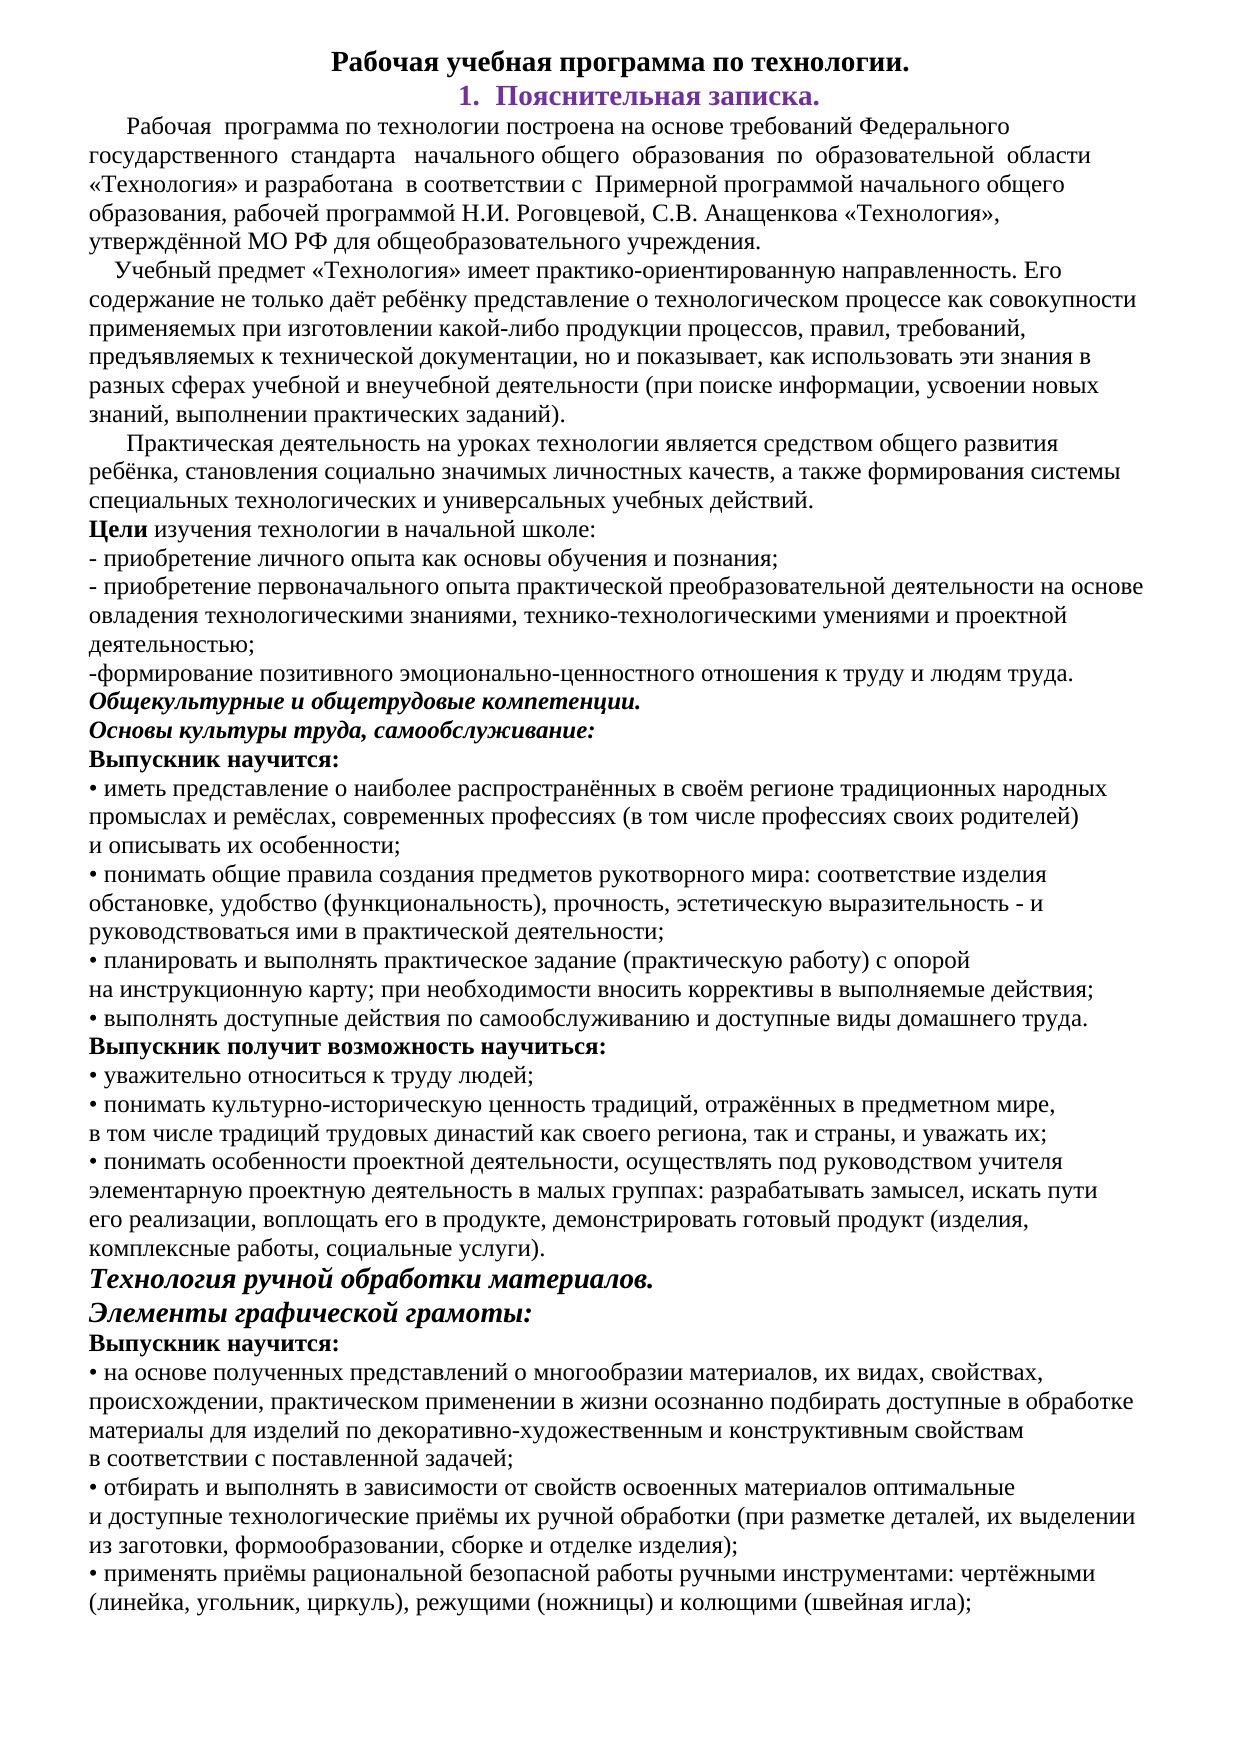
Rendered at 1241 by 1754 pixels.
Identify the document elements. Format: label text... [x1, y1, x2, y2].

text - приобретение личного опыта как основы обучения и познания; [89, 543, 1152, 571]
text • отбирать и выполнять в зависимости от свойств освоенных материалов оптимальные и доступные технологические приёмы их ручной обработки (при разметке деталей, их выделении из заготовки, формообразовании, сборке и отделке изделия); [89, 1472, 1152, 1558]
text Технология ручной обработки материалов. [89, 1261, 1152, 1295]
text Выпускник научится: [89, 744, 1152, 773]
text - приобретение первоначального опыта практической преобразовательной деятельности на основе овладения технологическими знаниями, технико-технологическими умениями и проектной деятельностью; [89, 571, 1152, 658]
text • выполнять доступные действия по самообслуживанию и доступные виды домашнего труда. [89, 1003, 1152, 1031]
text • понимать общие правила создания предметов рукотворного мира: соответствие изделия обстановке, удобство (функциональность), прочность, эстетическую выразительность - и руководствоваться ими в практической деятельности; [89, 859, 1152, 945]
list Пояснительная записка. [126, 78, 1152, 111]
text Выпускник научится: [89, 1328, 1152, 1357]
text • применять приёмы рациональной безопасной работы ручными инструментами: чертёжными (линейка, угольник, циркуль), режущими (ножницы) и колющими (швейная игла); [89, 1558, 1152, 1616]
text • иметь представление о наиболее распространённых в своём регионе традиционных народных промыслах и ремёслах, современных профессиях (в том числе профессиях своих родителей) и описывать их особенности; [89, 773, 1152, 859]
text Цели изучения технологии в начальной школе: [89, 514, 1152, 543]
text • понимать особенности проектной деятельности, осуществлять под руководством учителя элементарную проектную деятельность в малых группах: разрабатывать замысел, искать пути его реализации, воплощать его в продукте, демонстрировать готовый продукт (изделия, комплексные работы, социальные услуги). [89, 1146, 1152, 1261]
text Основы культуры труда, самообслуживание: [89, 715, 1152, 744]
text • планировать и выполнять практическое задание (практическую работу) с опорой на инструкционную карту; при необходимости вносить коррективы в выполняемые действия; [89, 945, 1152, 1003]
text Учебный предмет «Технология» имеет практико-ориентированную направленность. Его содержание не только даёт ребёнку представление о технологическом процессе как совокупности применяемых при изготовлении какой-либо продукции процессов, правил, требований, предъявляемых к технической документации, но и показывает, как использовать эти знания в разных сферах учебной и внеучебной деятельности (при поиске информации, усвоении новых знаний, выполнении практических заданий). [89, 255, 1152, 428]
text Практическая деятельность на уроках технологии является средством общего развития ребёнка, становления социально значимых личностных качеств, а также формирования системы специальных технологических и универсальных учебных действий. [89, 428, 1152, 514]
text Рабочая программа по технологии построена на основе требований Федерального государственного стандарта начального общего образования по образовательной области «Технология» и разработана в соответствии с Примерной программой начального общего образования, рабочей программой Н.И. Роговцевой, С.В. Анащенкова «Технология», утверждённой МО РФ для общеобразовательного учреждения. [89, 111, 1152, 255]
text Рабочая учебная программа по технологии. [89, 44, 1152, 78]
text Общекультурные и общетрудовые компетенции. [89, 686, 1152, 715]
text Выпускник получит возможность научиться: [89, 1031, 1152, 1060]
text Элементы графической грамоты: [89, 1295, 1152, 1328]
text • уважительно относиться к труду людей; [89, 1060, 1152, 1089]
text • на основе полученных представлений о многообразии материалов, их видах, свойствах, происхождении, практическом применении в жизни осознанно подбирать доступные в обработке материалы для изделий по декоративно-художественным и конструктивным свойствам в соответствии с поставленной задачей; [89, 1357, 1152, 1472]
text -формирование позитивного эмоционально-ценностного отношения к труду и людям труда. [89, 658, 1152, 686]
text • понимать культурно-историческую ценность традиций, отражённых в предметном мире, в том числе традиций трудовых династий как своего региона, так и страны, и уважать их; [89, 1089, 1152, 1146]
